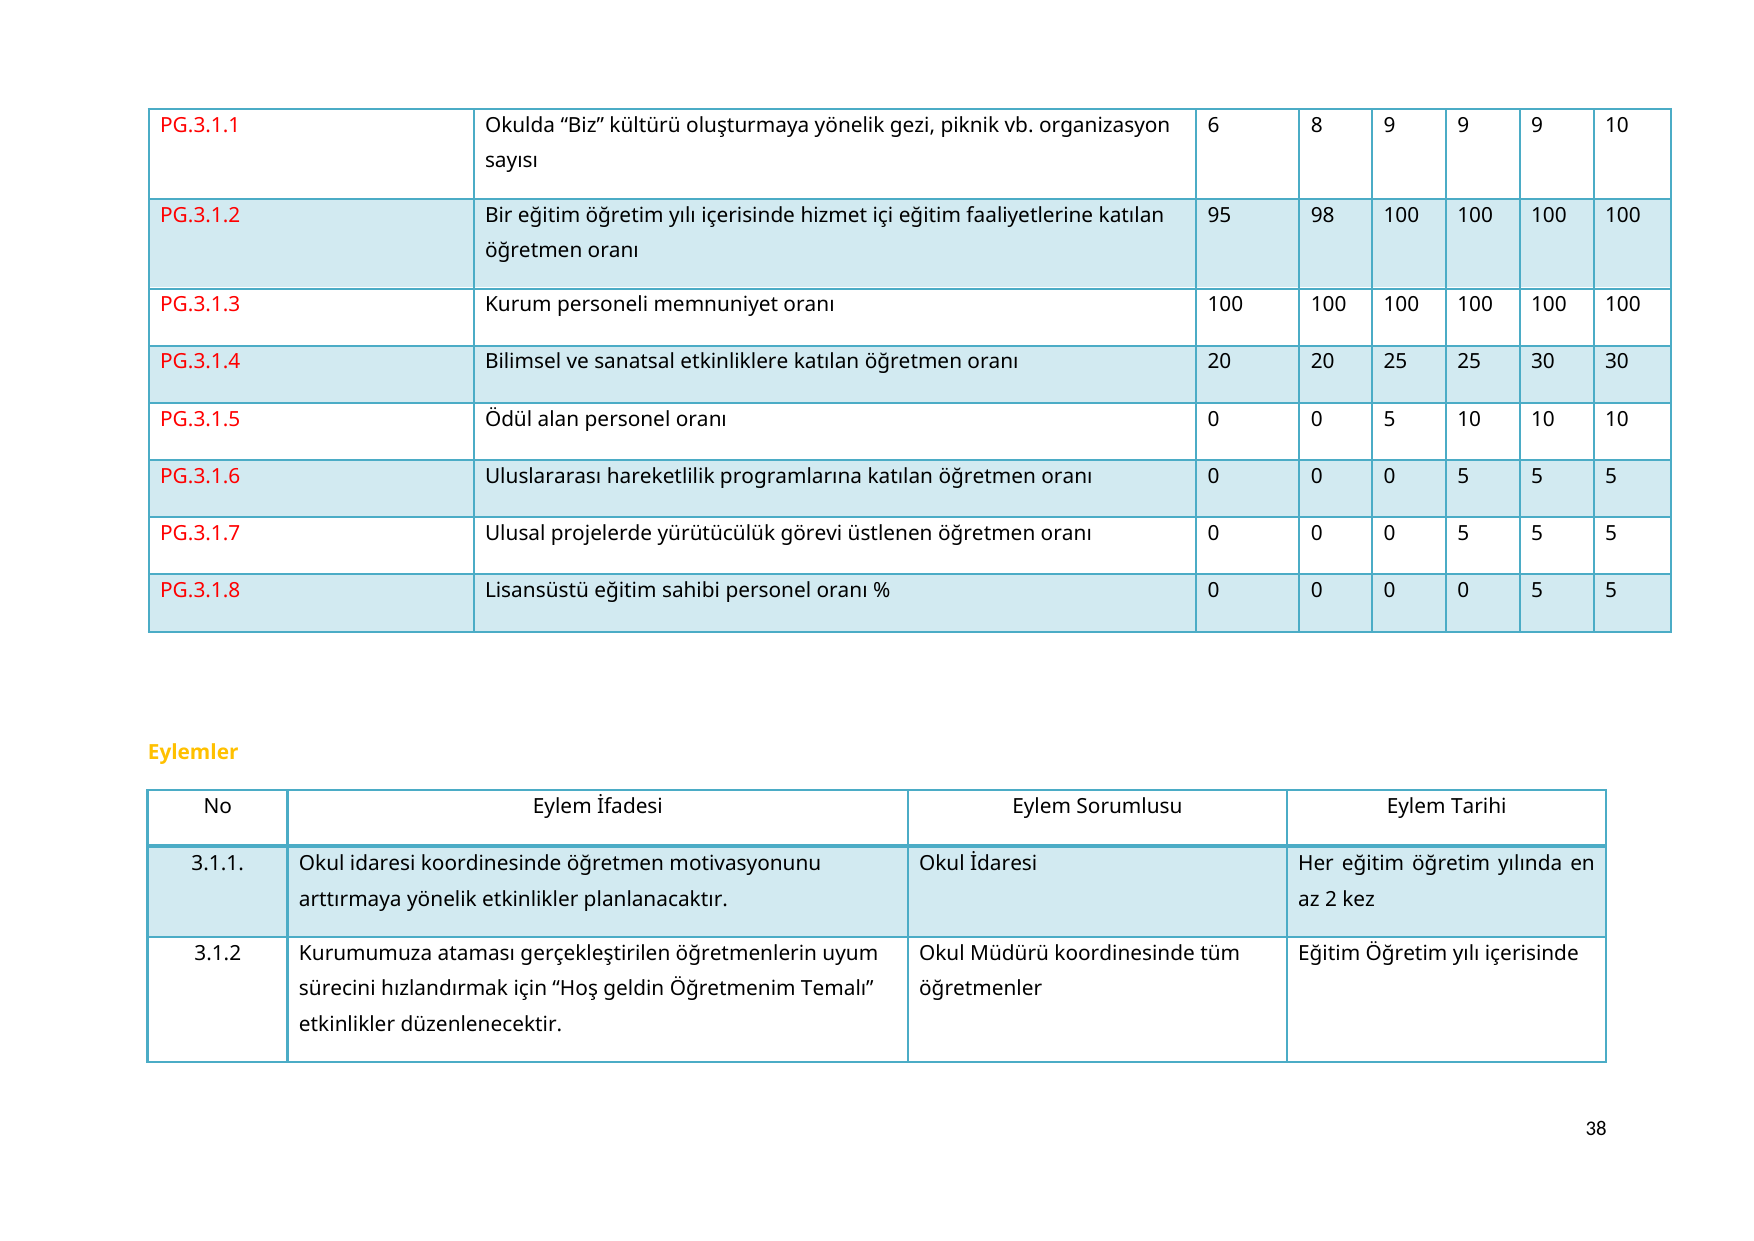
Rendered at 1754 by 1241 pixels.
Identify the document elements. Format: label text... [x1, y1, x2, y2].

table_cell 30 [1521, 347, 1593, 402]
table_cell 10 [1447, 404, 1519, 459]
table_cell PG.3.1.8 [150, 575, 473, 631]
table_cell 3.1.1. [149, 848, 286, 936]
table_cell 0 [1447, 575, 1519, 631]
table_cell 100 [1300, 290, 1371, 344]
table_cell 100 [1521, 200, 1593, 287]
table_header No [149, 791, 286, 843]
table_cell 0 [1300, 404, 1371, 459]
table_cell PG.3.1.3 [150, 290, 473, 344]
table_cell 100 [1447, 290, 1519, 344]
table_cell 10 [1595, 404, 1670, 459]
table_cell 20 [1197, 347, 1298, 402]
table_header Eylem Sorumlusu [909, 791, 1286, 843]
table_cell Bilimsel ve sanatsal etkinliklere katılan öğretmen oranı [475, 347, 1195, 402]
table_cell Okul idaresi koordinesinde öğretmen motivasyonunu arttırmaya yönelik etkinlikler planlanacaktır. [289, 848, 907, 936]
table_cell Kurum personeli memnuniyet oranı [475, 290, 1195, 344]
table_cell 95 [1197, 200, 1298, 287]
table_cell Kurumumuza ataması gerçekleştirilen öğretmenlerin uyum sürecini hızlandırmak için “Hoş geldin Öğretmenim Temalı” etkinlikler düzenlenecektir. [289, 938, 907, 1061]
table_cell 25 [1447, 347, 1519, 402]
table_cell 5 [1447, 461, 1519, 516]
table_cell Uluslararası hareketlilik programlarına katılan öğretmen oranı [475, 461, 1195, 516]
table_cell Okul Müdürü koordinesinde tüm öğretmenler [909, 938, 1286, 1061]
table_cell PG.3.1.1 [150, 110, 473, 198]
table_cell 0 [1197, 518, 1298, 573]
table_cell 10 [1521, 404, 1593, 459]
table_cell PG.3.1.5 [150, 404, 473, 459]
table_cell 0 [1300, 575, 1371, 631]
table_cell 10 [1595, 110, 1670, 198]
table_cell PG.3.1.7 [150, 518, 473, 573]
table_cell 9 [1447, 110, 1519, 198]
table_cell 5 [1595, 461, 1670, 516]
table_cell 0 [1197, 404, 1298, 459]
table_cell 100 [1595, 200, 1670, 287]
table_cell 3.1.2 [149, 938, 286, 1061]
table_cell 100 [1373, 200, 1445, 287]
table_cell 30 [1595, 347, 1670, 402]
table_cell 5 [1595, 518, 1670, 573]
table_cell 98 [1300, 200, 1371, 287]
table_cell Okulda “Biz” kültürü oluşturmaya yönelik gezi, piknik vb. organizasyon sayısı [475, 110, 1195, 198]
table_cell 100 [1373, 290, 1445, 344]
table_cell Her eğitim öğretim yılında en az 2 kez [1288, 848, 1605, 936]
table_cell 5 [1373, 404, 1445, 459]
table_cell 5 [1595, 575, 1670, 631]
table_cell 6 [1197, 110, 1298, 198]
table_cell 5 [1521, 575, 1593, 631]
table_header Eylem Tarihi [1288, 791, 1605, 843]
table_cell PG.3.1.6 [150, 461, 473, 516]
table_header Eylem İfadesi [289, 791, 907, 843]
table_cell Ulusal projelerde yürütücülük görevi üstlenen öğretmen oranı [475, 518, 1195, 573]
table_cell 100 [1521, 290, 1593, 344]
table_cell Bir eğitim öğretim yılı içerisinde hizmet içi eğitim faaliyetlerine katılan öğretmen oranı [475, 200, 1195, 287]
table_cell 100 [1447, 200, 1519, 287]
table_cell 9 [1521, 110, 1593, 198]
text Eylemler [148, 737, 1606, 765]
table_cell Okul İdaresi [909, 848, 1286, 936]
table_cell 5 [1521, 461, 1593, 516]
table_cell 5 [1521, 518, 1593, 573]
table_cell Ödül alan personel oranı [475, 404, 1195, 459]
table_cell 0 [1373, 518, 1445, 573]
table_cell 8 [1300, 110, 1371, 198]
table_cell 0 [1300, 461, 1371, 516]
table_cell 25 [1373, 347, 1445, 402]
table_cell PG.3.1.2 [150, 200, 473, 287]
table_cell 100 [1197, 290, 1298, 344]
table_cell 9 [1373, 110, 1445, 198]
table_cell 5 [1447, 518, 1519, 573]
table_cell 0 [1197, 575, 1298, 631]
table_cell 100 [1595, 290, 1670, 344]
table_cell 0 [1373, 575, 1445, 631]
table_cell 0 [1197, 461, 1298, 516]
table_cell 0 [1300, 518, 1371, 573]
table_cell 0 [1373, 461, 1445, 516]
table_cell 20 [1300, 347, 1371, 402]
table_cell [1288, 938, 1605, 1061]
table_cell PG.3.1.4 [150, 347, 473, 402]
table_cell Lisansüstü eğitim sahibi personel oranı % [475, 575, 1195, 631]
